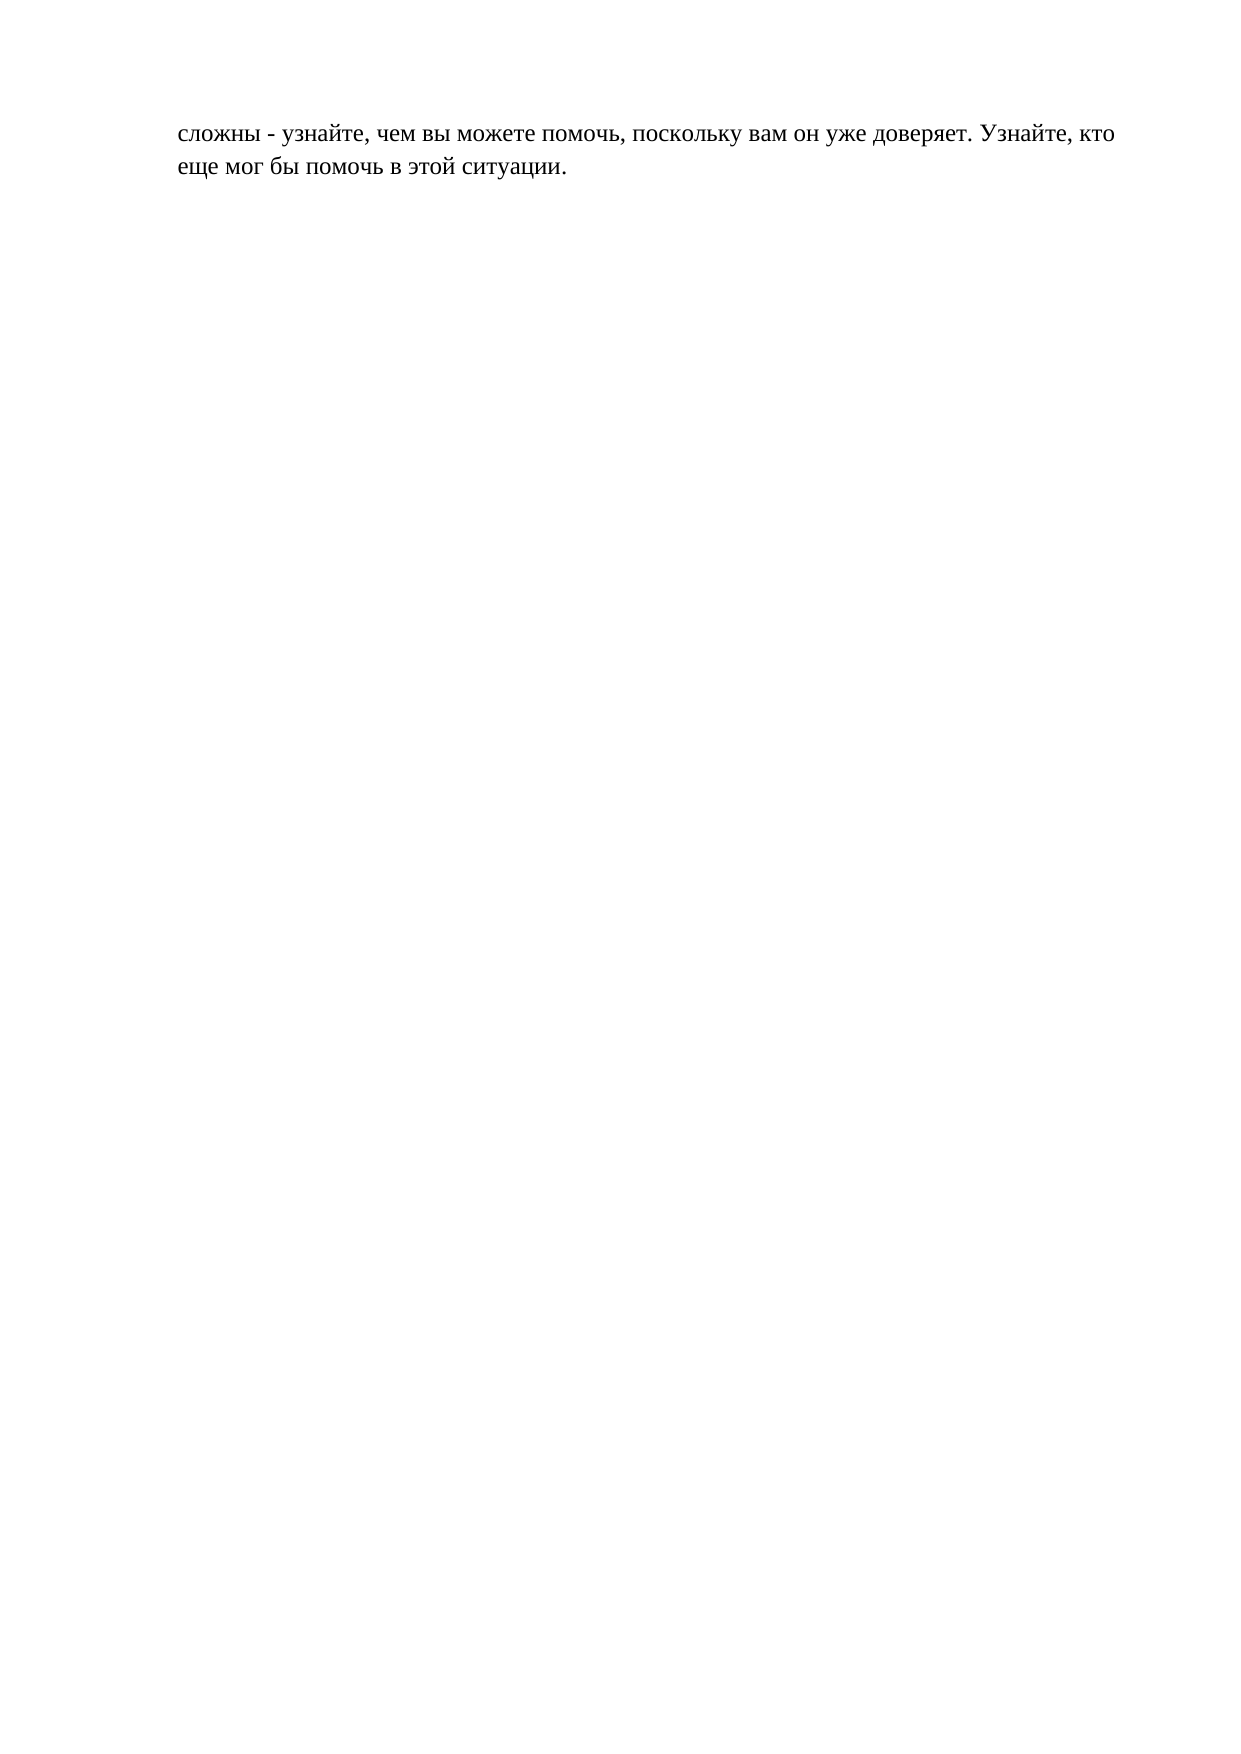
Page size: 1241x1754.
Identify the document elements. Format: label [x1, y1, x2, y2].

text [177, 118, 1152, 180]
